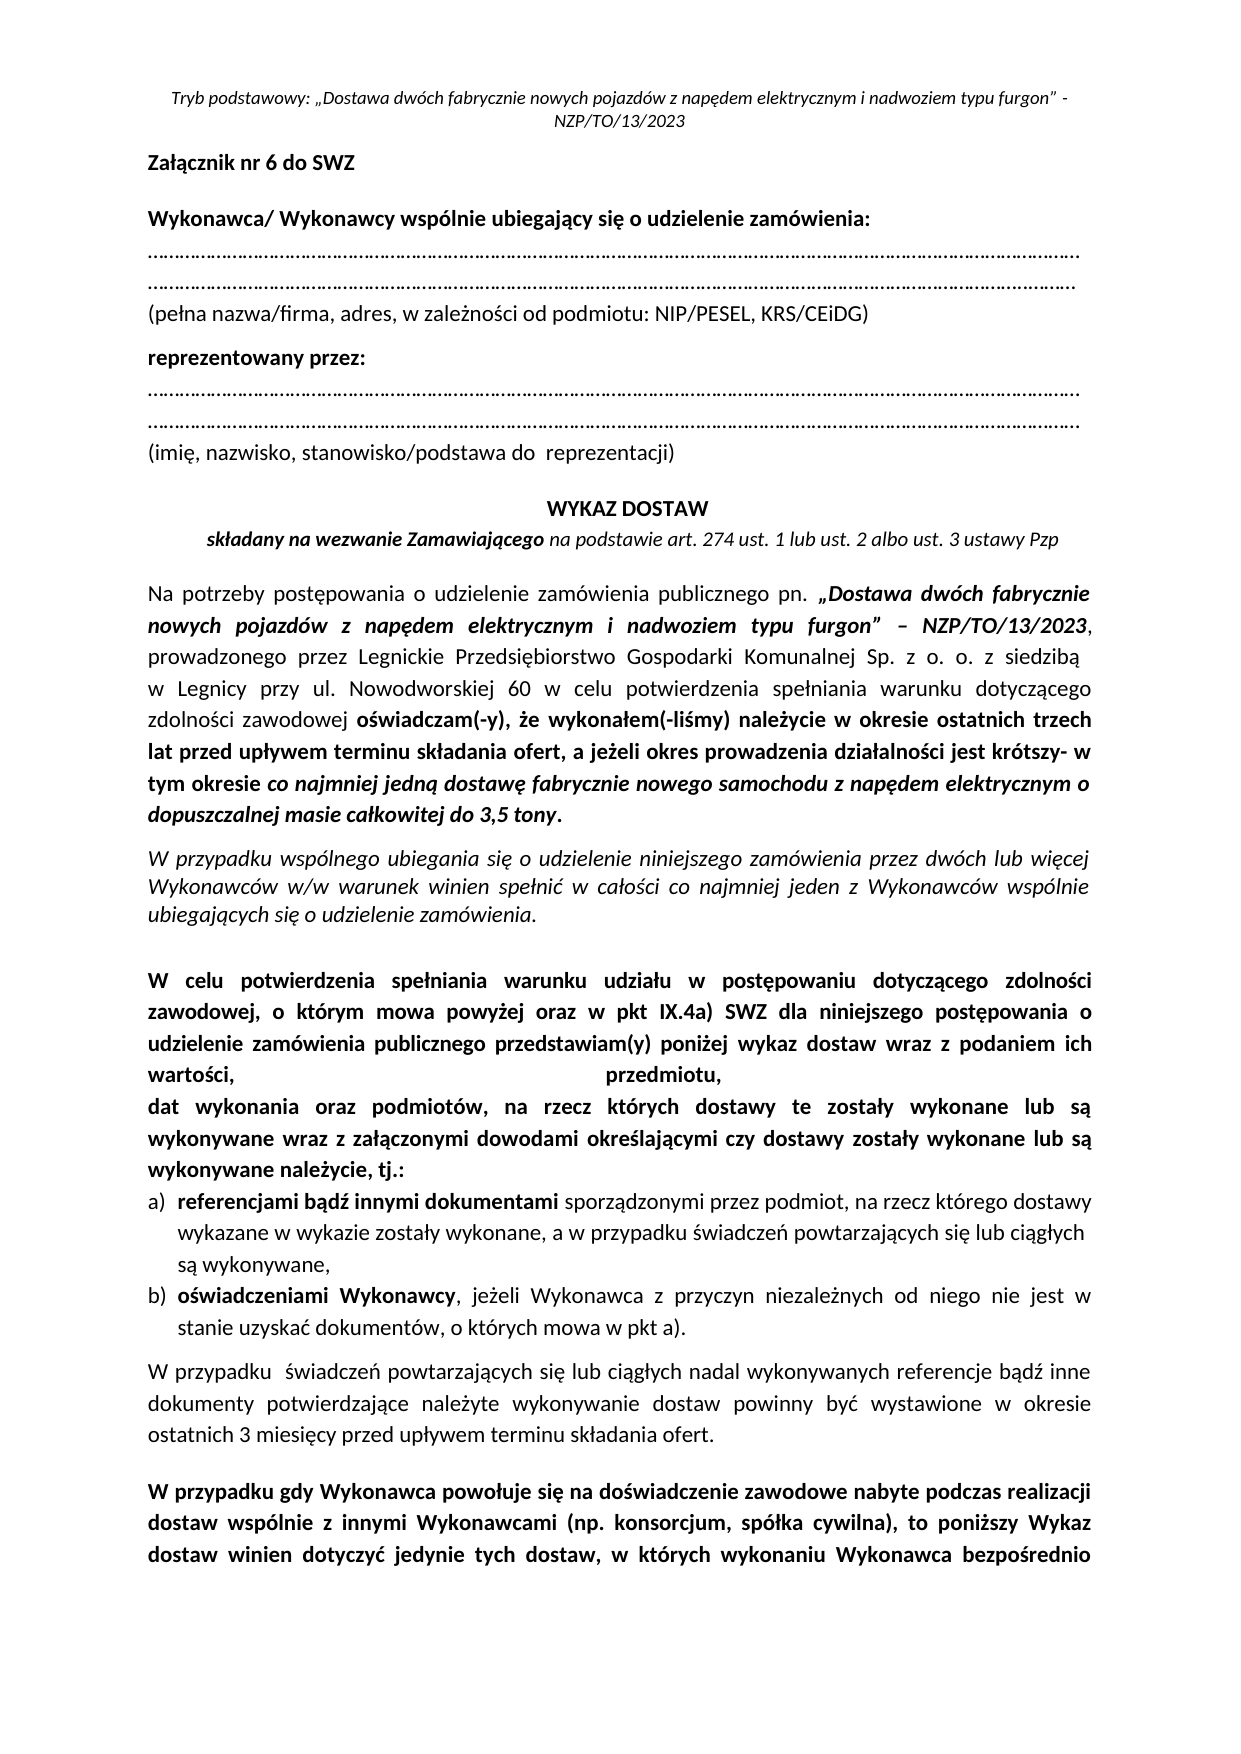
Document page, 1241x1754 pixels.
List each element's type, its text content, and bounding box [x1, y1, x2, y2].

text W przypadku świadczeń powtarzających się lub ciągłych nadal wykonywanych referencje bądź inne dokumenty potwierdzające należyte wykonywanie dostaw powinny być wystawione w okresie ostatnich 3 miesięcy przed upływem terminu składania ofert. [148, 1357, 1093, 1448]
text Wykonawca/ Wykonawcy wspólnie ubiegający się o udzielenie zamówienia: [148, 204, 1093, 232]
text ………………………………………………………………………………………………………………………………………………………………………………………………………………………………………………………………………………………………………………..……… [148, 236, 1093, 295]
text (pełna nazwa/firma, adres, w zależności od podmiotu: NIP/PESEL, KRS/CEiDG) [148, 299, 1093, 327]
text (imię, nazwisko, stanowisko/podstawa do reprezentacji) [148, 438, 1093, 466]
text Na potrzeby postępowania o udzielenie zamówienia publicznego pn. „Dostawa dwóch fabrycznie nowych pojazdów z napędem elektrycznym i nadwoziem typu furgon” – NZP/TO/13/2023, prowadzonego przez Legnickie Przedsiębiorstwo Gospodarki Komunalnej Sp. z o. o. z siedzibą w Legnicy przy ul. Nowodworskiej 60 w celu potwierdzenia spełniania warunku dotyczącego zdolności zawodowej oświadczam(-y), że wykonałem(-liśmy) należycie w okresie ostatnich trzech lat przed upływem terminu składania ofert, a jeżeli okres prowadzenia działalności jest krótszy- w tym okresie co najmniej jedną dostawę fabrycznie nowego samochodu z napędem elektrycznym o dopuszczalnej masie całkowitej do 3,5 tony. [148, 579, 1093, 828]
text W celu potwierdzenia spełniania warunku udziału w postępowaniu dotyczącego zdolności zawodowej, o którym mowa powyżej oraz w pkt IX.4a) SWZ dla niniejszego postępowania o udzielenie zamówienia publicznego przedstawiam(y) poniżej wykaz dostaw wraz z podaniem ich wartości, przedmiotu, dat wykonania oraz podmiotów, na rzecz których dostawy te zostały wykonane lub są wykonywane wraz z załączonymi dowodami określającymi czy dostawy zostały wykonane lub są wykonywane należycie, tj.: [148, 966, 1093, 1183]
text reprezentowany przez: [148, 343, 1093, 371]
text W przypadku wspólnego ubiegania się o udzielenie niniejszego zamówienia przez dwóch lub więcej Wykonawców w/w warunek winien spełnić w całości co najmniej jeden z Wykonawców wspólnie ubiegających się o udzielenie zamówienia. [148, 844, 1093, 928]
text ………………………………………………………………………………………………………………………………………………………………………………………………………………………………………………………………………………………………………………………… [148, 374, 1093, 434]
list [148, 1477, 1093, 1568]
subtitle Załącznik nr 6 do SWZ [148, 148, 1093, 176]
list oświadczeniami Wykonawcy, jeżeli Wykonawca z przyczyn niezależnych od niego nie jest w stanie uzyskać dokumentów, o których mowa w pkt a). [148, 1282, 1093, 1341]
text składany na wezwanie Zamawiającego na podstawie art. 274 ust. 1 lub ust. 2 albo ust. 3 ustawy Pzp [207, 526, 1093, 551]
list referencjami bądź innymi dokumentami sporządzonymi przez podmiot, na rzecz którego dostawy wykazane w wykazie zostały wykonane, a w przypadku świadczeń powtarzających się lub ciągłych są wykonywane, [148, 1187, 1093, 1278]
text WYKAZ DOSTAW [162, 494, 1093, 522]
